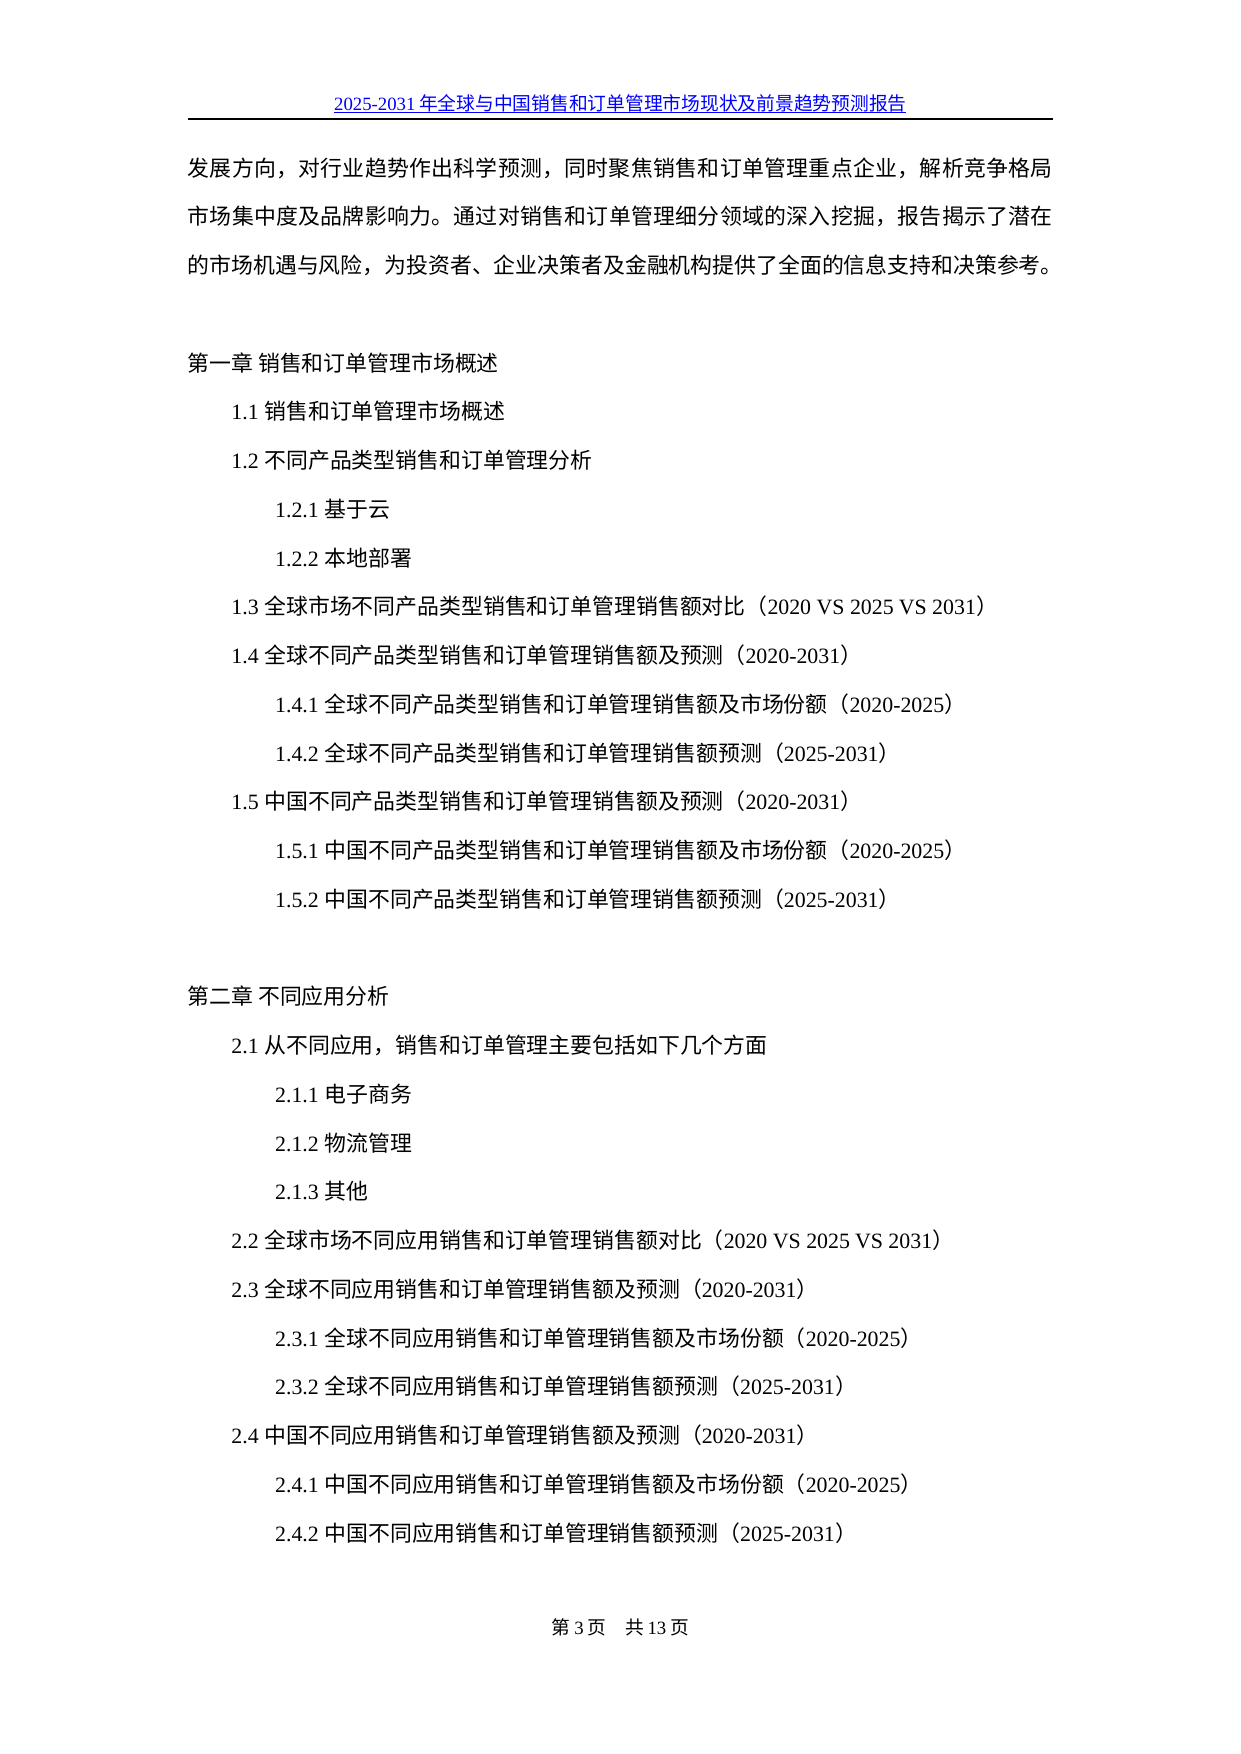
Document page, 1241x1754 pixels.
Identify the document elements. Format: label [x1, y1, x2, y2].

text [187, 150, 1053, 1548]
